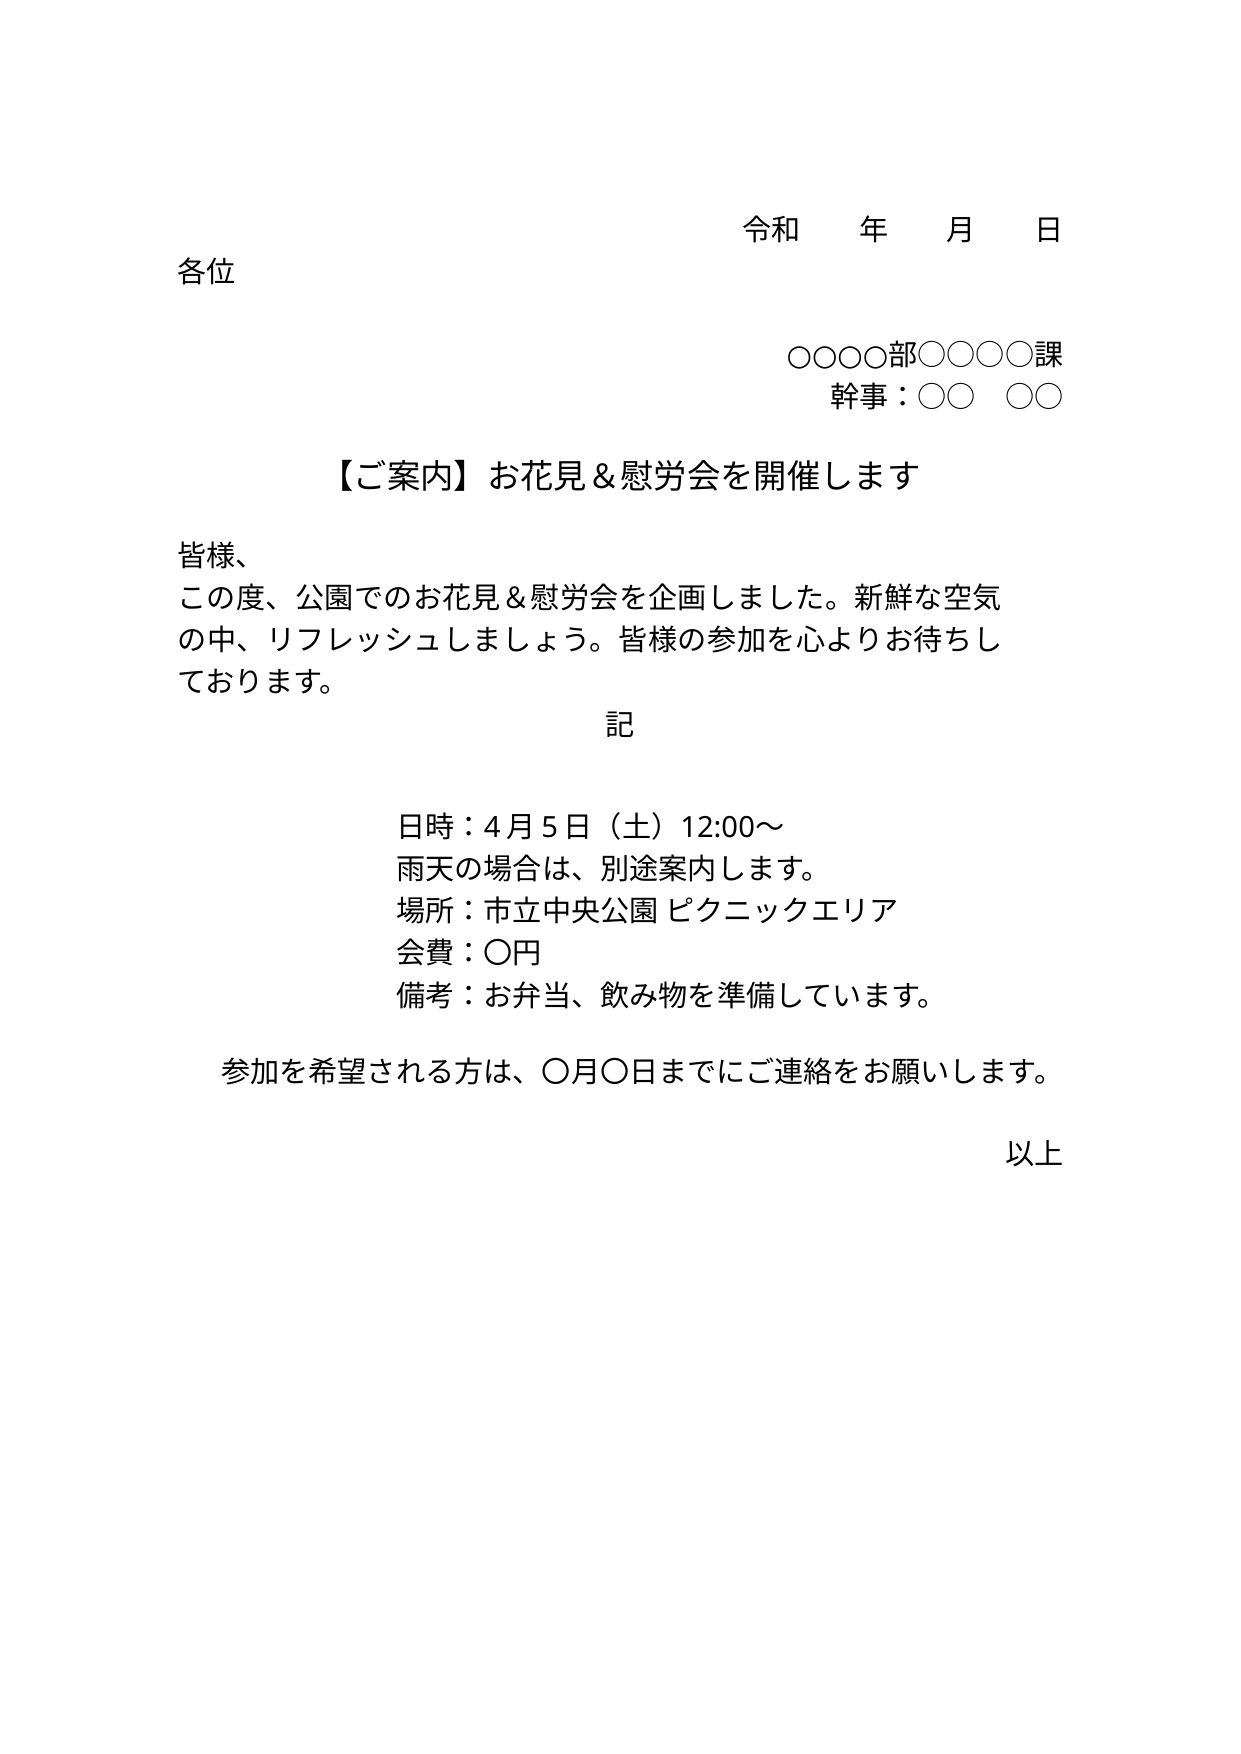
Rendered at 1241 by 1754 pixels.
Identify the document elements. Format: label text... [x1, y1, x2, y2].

text 雨天の場合は、別途案内します。 [396, 846, 1004, 888]
text 令和 年 月 日 [177, 207, 1063, 249]
text 参加を希望される方は、〇月〇日までにご連絡をお願いします。 [177, 1049, 1063, 1091]
text 【ご案内】お花見＆慰労会を開催します [177, 450, 1063, 498]
text 備考：お弁当、飲み物を準備しています。 [396, 972, 1004, 1015]
subtitle 記 [177, 701, 1063, 743]
text この度、公園でのお花見＆慰労会を企画しました。新鮮な空気の中、リフレッシュしましょう。皆様の参加を心よりお待ちしております。 [177, 574, 1004, 701]
text ○○○○部○○○○課 [177, 331, 1063, 373]
text 以上 [177, 1131, 1063, 1173]
text 日時：4月5日（土）12:00～ [396, 803, 1004, 846]
text 皆様、 [177, 532, 1004, 574]
text 会費：〇円 [396, 930, 1004, 972]
text 幹事：○○ ○○ [177, 373, 1063, 416]
text 各位 [177, 249, 1063, 291]
text 場所：市立中央公園 ピクニックエリア [396, 888, 1004, 930]
